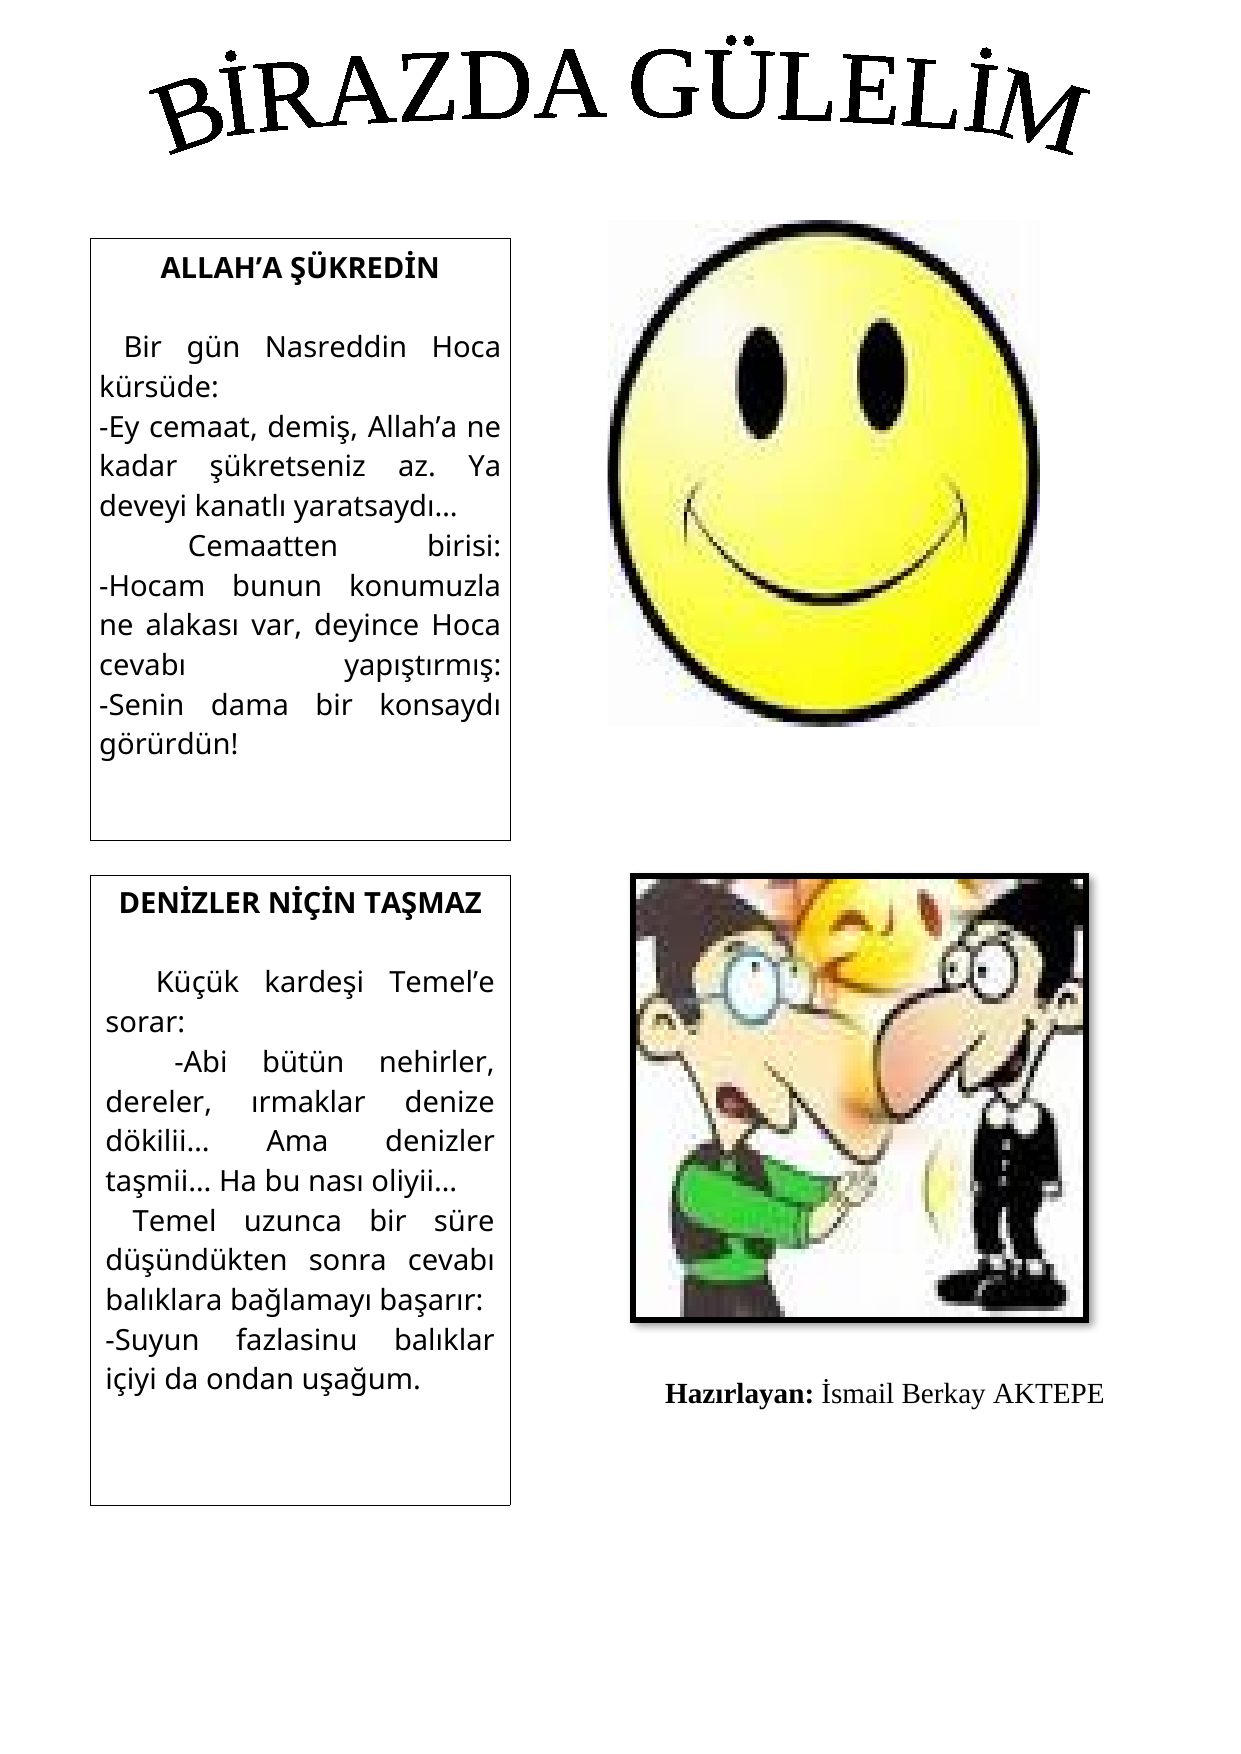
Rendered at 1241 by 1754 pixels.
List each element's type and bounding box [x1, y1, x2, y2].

picture [636, 879, 1083, 1317]
picture [607, 220, 1040, 727]
